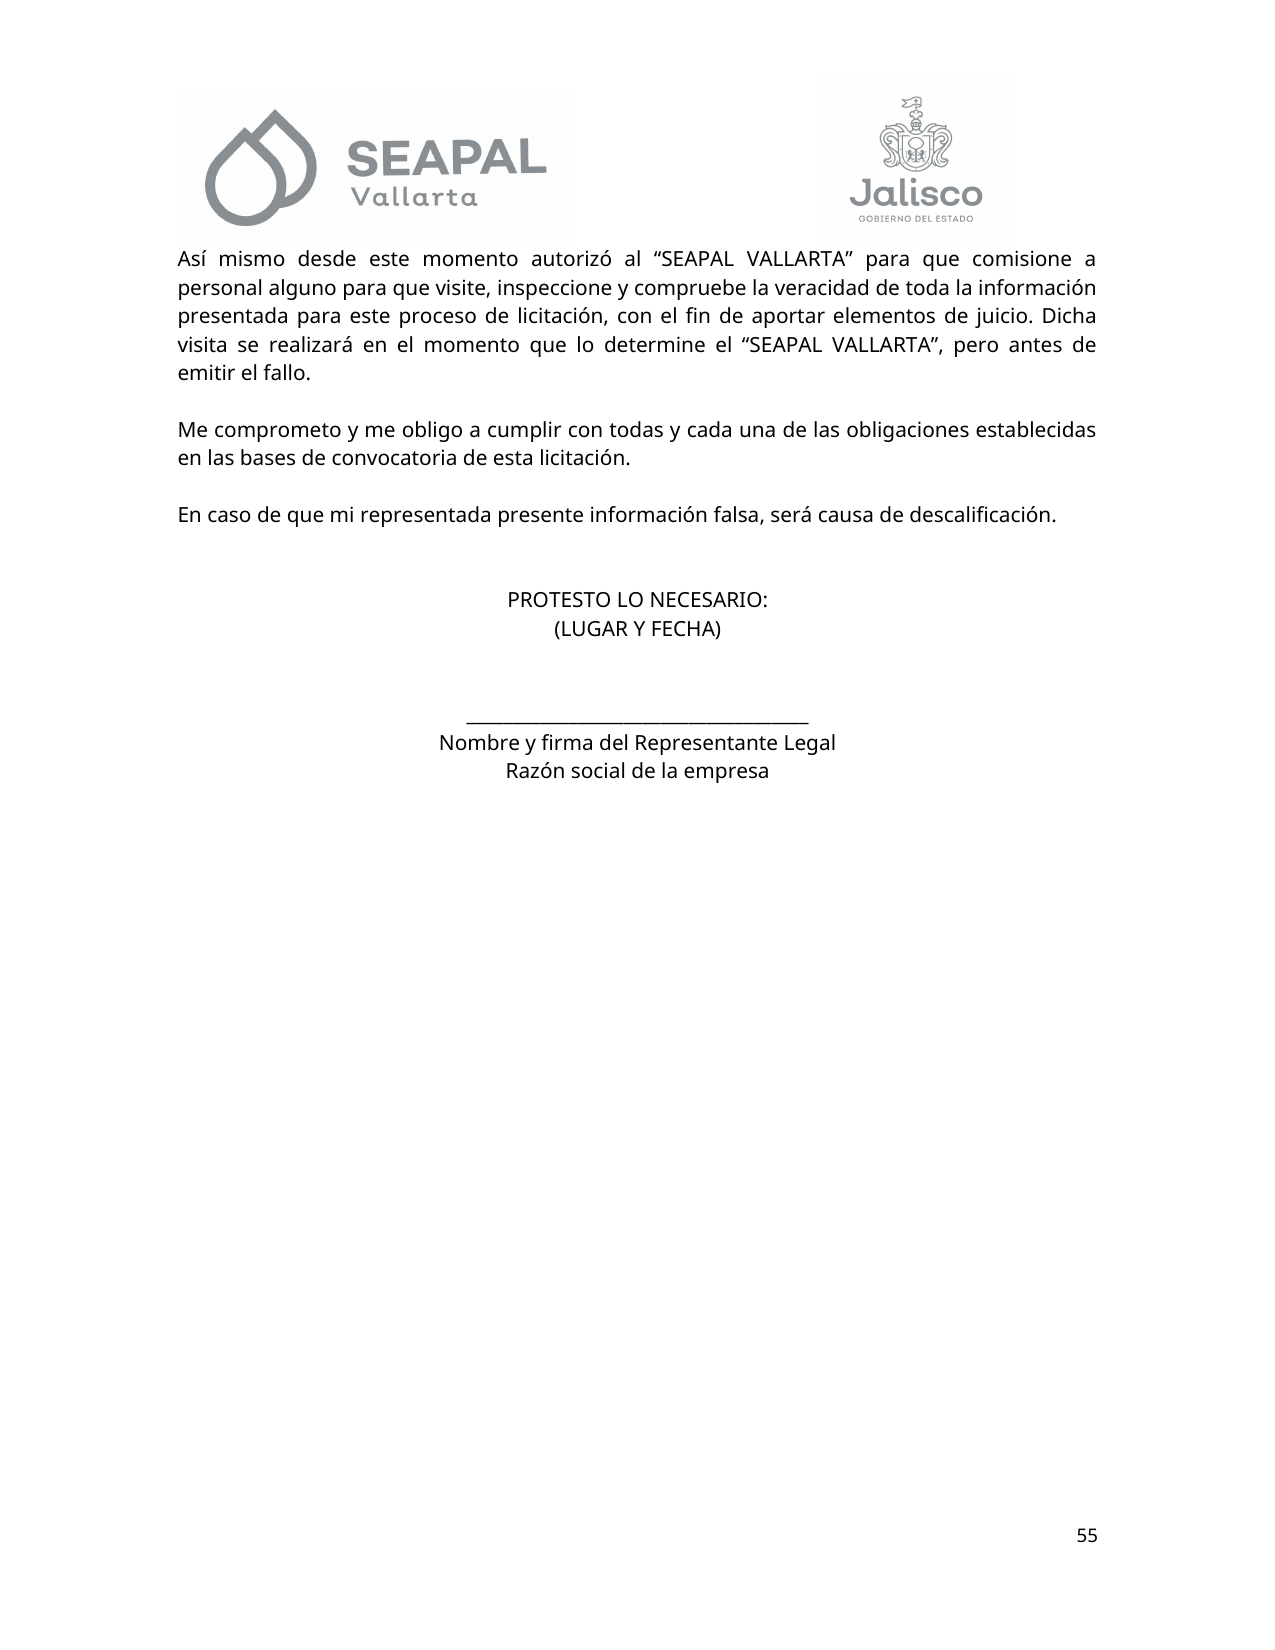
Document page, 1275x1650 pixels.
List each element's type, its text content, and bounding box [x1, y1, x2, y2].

text PROTESTO LO NECESARIO: [177, 586, 1098, 614]
text En caso de que mi representada presente información falsa, será causa de descalificación. [177, 500, 1098, 529]
text Nombre y firma del Representante Legal [177, 728, 1098, 756]
picture [817, 73, 1015, 245]
text Me comprometo y me obligo a cumplir con todas y cada una de las obligaciones establecidas en las bases de convocatoria de esta licitación. [177, 415, 1098, 472]
text Razón social de la empresa [177, 756, 1098, 785]
text Así mismo desde este momento autorizó al “SEAPAL VALLARTA” para que comisione a personal alguno para que visite, inspeccione y compruebe la veracidad de toda la información presentada para este proceso de licitación, con el fin de aportar elementos de juicio. Dicha visita se realizará en el momento que lo determine el “SEAPAL VALLARTA”, pero antes de emitir el fallo. [177, 244, 1098, 387]
text (LUGAR Y FECHA) [177, 614, 1098, 642]
picture [177, 91, 574, 245]
text _____________________________________ [177, 699, 1098, 728]
